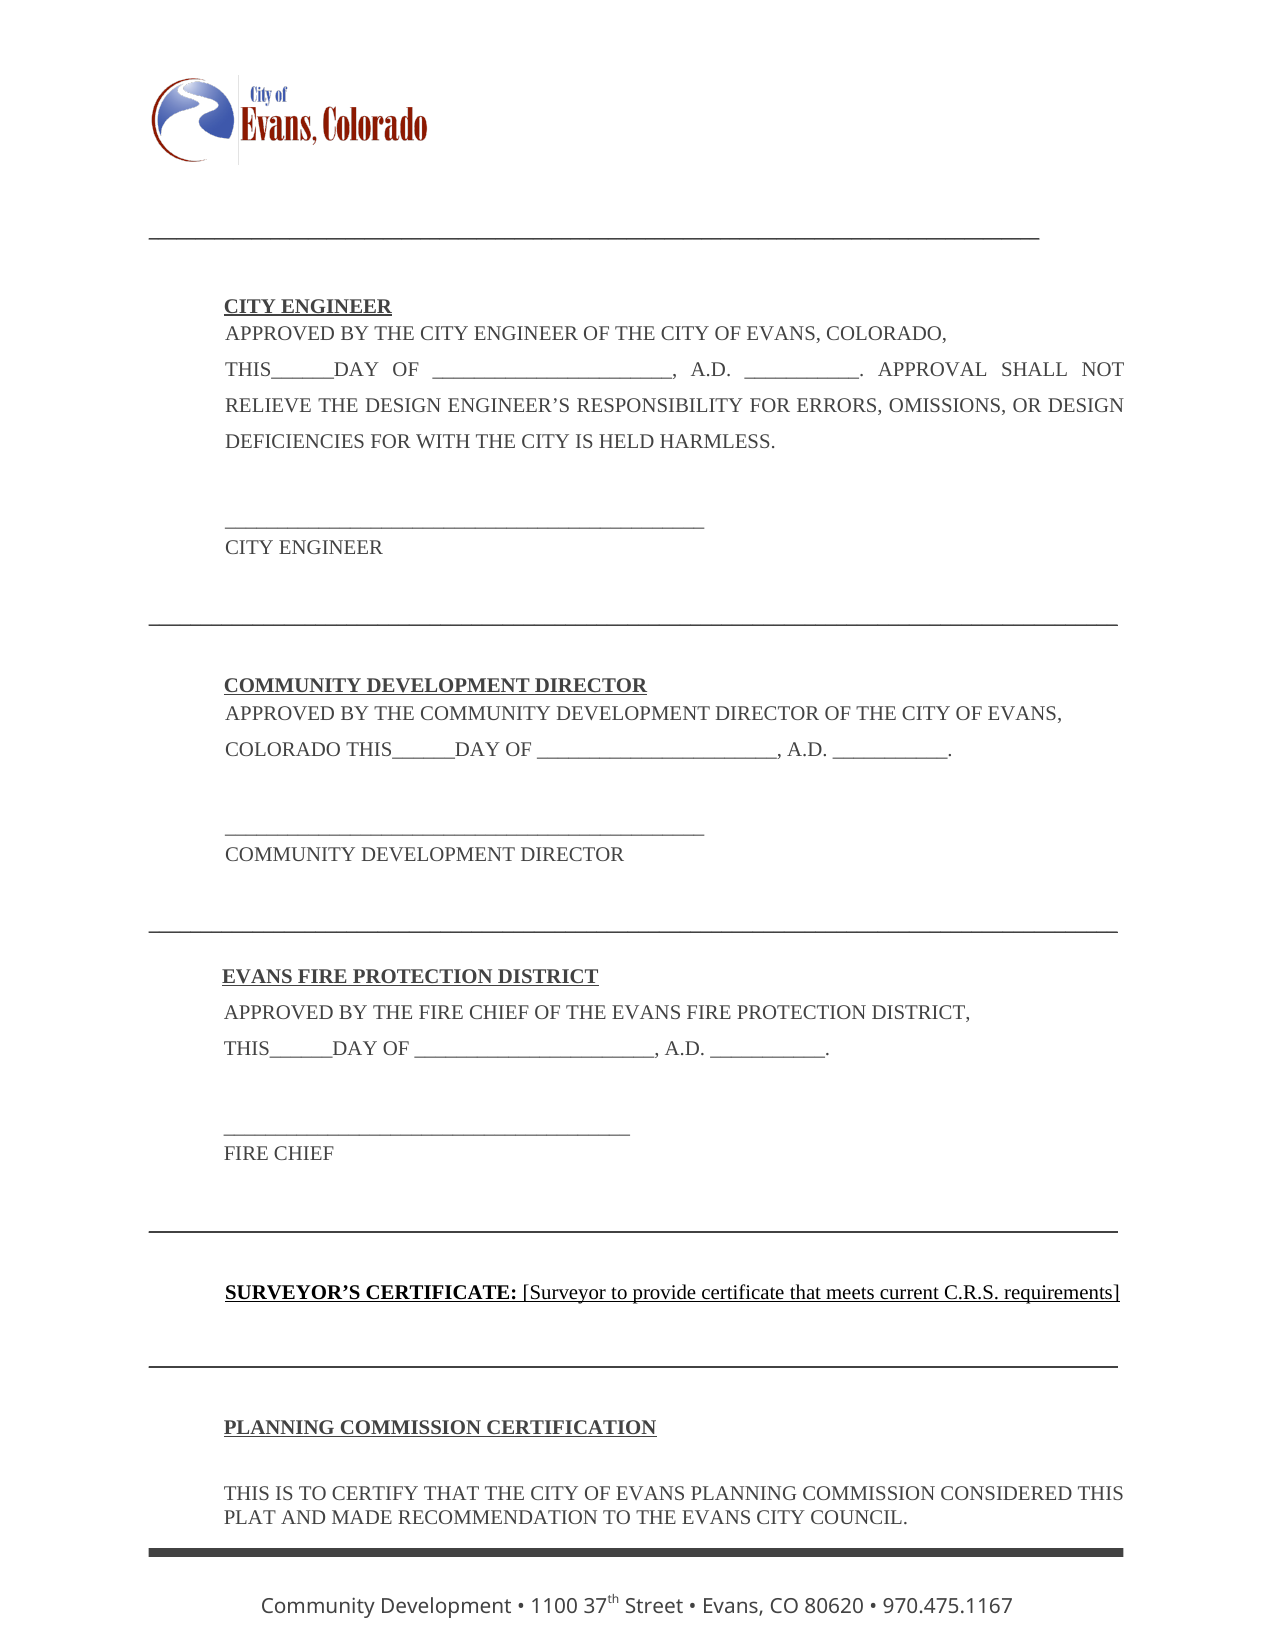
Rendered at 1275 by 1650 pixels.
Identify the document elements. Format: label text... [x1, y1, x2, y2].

text THIS______DAY OF _______________________, A.D. ___________. APPROVAL SHALL NOT RELIEVE THE DESIGN ENGINEER’S RESPONSIBILITY FOR ERRORS, OMISSIONS, OR DESIGN DEFICIENCIES FOR WITH THE CITY IS HELD HARMLESS. [225, 357, 1125, 453]
text _______________________________________________________________________________________________ [148, 219, 1125, 241]
picture [148, 1548, 1124, 1557]
text _____________________________________________________________________________________________ [148, 1346, 1125, 1370]
text _______________________________________ FIRE CHIEF [223, 1114, 1125, 1165]
picture [148, 75, 431, 165]
text EVANS FIRE PROTECTION DISTRICT [148, 964, 1125, 988]
text THIS______DAY OF _______________________, A.D. ___________. [223, 1036, 1125, 1060]
text COMMUNITY DEVELOPMENT DIRECTOR [148, 673, 1125, 697]
text APPROVED BY THE FIRE CHIEF OF THE EVANS FIRE PROTECTION DISTRICT, [223, 1000, 1125, 1024]
text APPROVED BY THE COMMUNITY DEVELOPMENT DIRECTOR OF THE CITY OF EVANS, COLORADO THIS______DAY OF _______________________, A.D. ___________. [225, 701, 1125, 761]
text THIS IS TO CERTIFY THAT THE CITY OF EVANS PLANNING COMMISSION CONSIDERED THIS PLAT AND MADE RECOMMENDATION TO THE EVANS CITY COUNCIL. [223, 1481, 1125, 1529]
text APPROVED BY THE CITY ENGINEER OF THE CITY OF EVANS, COLORADO, [225, 321, 1125, 345]
text CITY ENGINEER [225, 534, 1125, 559]
text SURVEYOR’S CERTIFICATE: [Surveyor to provide certificate that meets current C.R.S. requirements] [150, 1280, 1125, 1304]
text _____________________________________________________________________________________________ [148, 1211, 1125, 1235]
text ______________________________________________ [225, 507, 1125, 531]
text _____________________________________________________________________________________________ [148, 604, 1125, 628]
text CITY ENGINEER [148, 293, 1125, 318]
text PLANNING COMMISSION CERTIFICATION [150, 1415, 1125, 1439]
text COMMUNITY DEVELOPMENT DIRECTOR [225, 842, 1125, 866]
text _____________________________________________________________________________________________ [148, 911, 1125, 935]
text ______________________________________________ [225, 814, 1125, 838]
